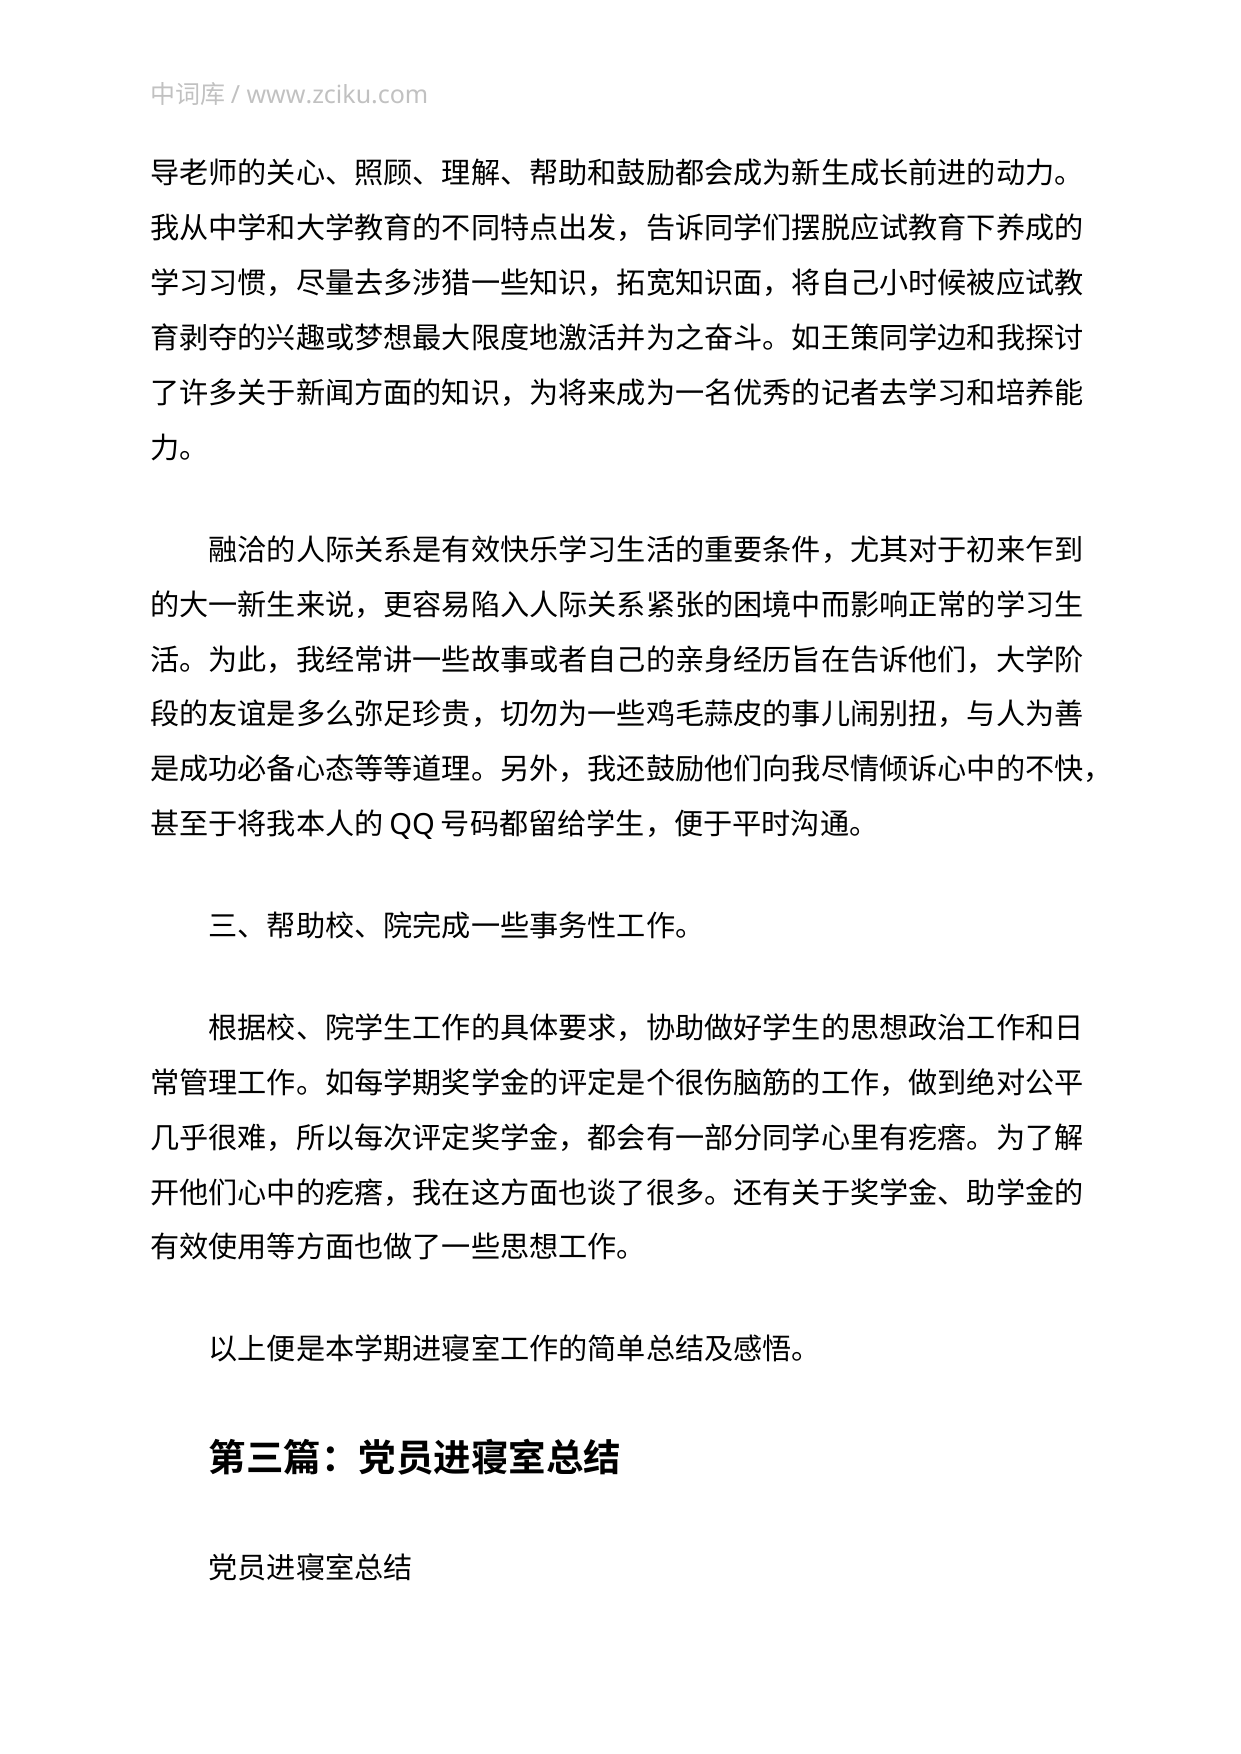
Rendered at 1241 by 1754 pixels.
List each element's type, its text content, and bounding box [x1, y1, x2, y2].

text 融洽的人际关系是有效快乐学习生活的重要条件，尤其对于初来乍到的大一新生来说，更容易陷入人际关系紧张的困境中而影响正常的学习生活。为此，我经常讲一些故事或者自己的亲身经历旨在告诉他们，大学阶段的友谊是多么弥足珍贵，切勿为一些鸡毛蒜皮的事儿闹别扭，与人为善是成功必备心态等等道理。另外，我还鼓励他们向我尽情倾诉心中的不快，甚至于将我本人的QQ号码都留给学生，便于平时沟通。 [150, 526, 1090, 843]
text 以上便是本学期进寝室工作的简单总结及感悟。 [150, 1326, 1090, 1368]
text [150, 150, 1090, 467]
text 三、帮助校、院完成一些事务性工作。 [150, 903, 1090, 945]
text 党员进寝室总结 [150, 1545, 1090, 1587]
text 根据校、院学生工作的具体要求，协助做好学生的思想政治工作和日常管理工作。如每学期奖学金的评定是个很伤脑筋的工作，做到绝对公平几乎很难，所以每次评定奖学金，都会有一部分同学心里有疙瘩。为了解开他们心中的疙瘩，我在这方面也谈了很多。还有关于奖学金、助学金的有效使用等方面也做了一些思想工作。 [150, 1004, 1090, 1266]
text 第三篇：党员进寝室总结 [150, 1428, 1090, 1482]
